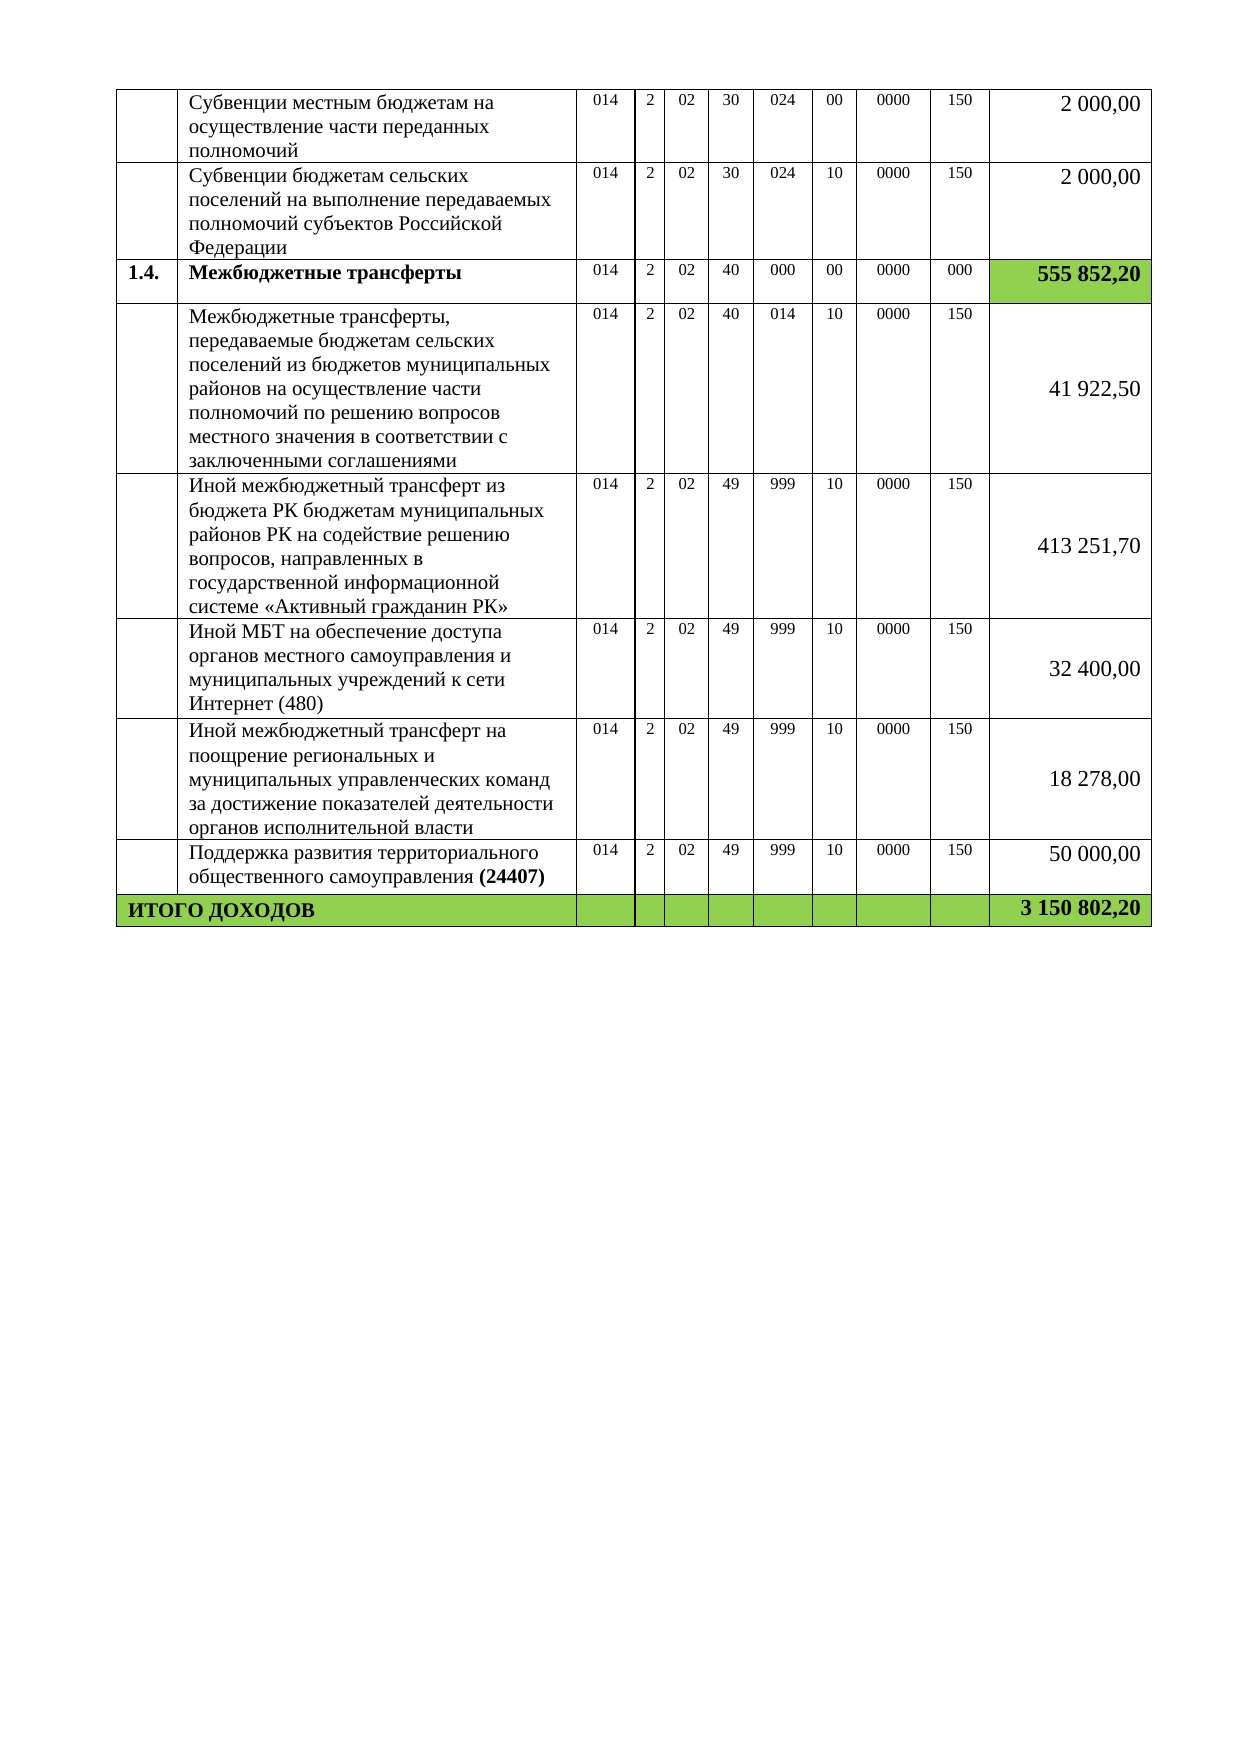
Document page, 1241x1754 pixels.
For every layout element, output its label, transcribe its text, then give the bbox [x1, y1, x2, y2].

table_cell 014 [577, 304, 634, 472]
table_cell 999 [754, 719, 812, 839]
table_cell 49 [709, 474, 753, 618]
table_cell 2 [636, 474, 664, 618]
table_cell 30 [709, 163, 753, 259]
table_cell Субвенции местным бюджетам на осуществление части переданных полномочий [178, 90, 576, 162]
table_cell 0000 [857, 840, 930, 893]
table_cell [931, 895, 989, 926]
table_cell 150 [931, 619, 989, 717]
table_cell [117, 304, 177, 472]
table_cell 0000 [857, 260, 930, 303]
table_cell 49 [709, 840, 753, 893]
table_cell 413 251,70 [990, 474, 1151, 618]
table_cell 014 [577, 840, 634, 893]
table_cell Иной межбюджетный трансферт из бюджета РК бюджетам муниципальных районов РК на содействие решению вопросов, направленных в государственной информационной системе «Активный гражданин РК» [178, 474, 576, 618]
table_cell Межбюджетные трансферты [178, 260, 576, 303]
table_cell [665, 895, 708, 926]
table_cell 10 [813, 619, 856, 717]
table_cell 014 [577, 474, 634, 618]
table_cell [857, 895, 930, 926]
table_cell 999 [754, 474, 812, 618]
table_cell 10 [813, 474, 856, 618]
table_cell 0000 [857, 304, 930, 472]
table_cell [117, 719, 177, 839]
table_cell 00 [813, 90, 856, 162]
table_cell 2 [636, 260, 664, 303]
table_cell [117, 163, 177, 259]
table_cell 150 [931, 163, 989, 259]
table_cell [813, 895, 856, 926]
table_cell [754, 895, 812, 926]
table_cell Межбюджетные трансферты, передаваемые бюджетам сельских поселений из бюджетов муниципальных районов на осуществление части полномочий по решению вопросов местного значения в соответствии с заключенными соглашениями [178, 304, 576, 472]
table_cell 150 [931, 304, 989, 472]
table_cell 40 [709, 304, 753, 472]
table_cell 1.4. [117, 260, 177, 303]
table_cell 0000 [857, 474, 930, 618]
table_cell 2 000,00 [990, 90, 1151, 162]
table_cell 49 [709, 719, 753, 839]
table_cell Поддержка развития территориального общественного самоуправления (24407) [178, 840, 576, 893]
table_cell 10 [813, 163, 856, 259]
table_cell 02 [665, 260, 708, 303]
table_cell 999 [754, 840, 812, 893]
table_cell 50 000,00 [990, 840, 1151, 893]
table_cell 014 [754, 304, 812, 472]
table_cell [577, 895, 634, 926]
table_cell 0000 [857, 90, 930, 162]
table_cell 2 [636, 619, 664, 717]
table_cell [117, 619, 177, 717]
table_cell 0000 [857, 619, 930, 717]
table_cell 02 [665, 474, 708, 618]
table_cell 2 000,00 [990, 163, 1151, 259]
table_cell 41 922,50 [990, 304, 1151, 472]
table_cell 024 [754, 163, 812, 259]
table_cell 32 400,00 [990, 619, 1151, 717]
table_cell [117, 474, 177, 618]
table_cell 014 [577, 260, 634, 303]
table_cell 0000 [857, 163, 930, 259]
table_cell 024 [754, 90, 812, 162]
table_cell 150 [931, 719, 989, 839]
table_cell 40 [709, 260, 753, 303]
table_cell 014 [577, 719, 634, 839]
table_cell Иной МБТ на обеспечение доступа органов местного самоуправления и муниципальных учреждений к сети Интернет (480) [178, 619, 576, 717]
table_cell 18 278,00 [990, 719, 1151, 839]
table_cell 2 [636, 840, 664, 893]
table_cell [117, 840, 177, 893]
table_cell Субвенции бюджетам сельских поселений на выполнение передаваемых полномочий субъектов Российской Федерации [178, 163, 576, 259]
table_cell 2 [636, 719, 664, 839]
table_cell 02 [665, 90, 708, 162]
table_cell Иной межбюджетный трансферт на поощрение региональных и муниципальных управленческих команд за достижение показателей деятельности органов исполнительной власти [178, 719, 576, 839]
table_cell 0000 [857, 719, 930, 839]
table_cell 2 [636, 304, 664, 472]
table_cell 10 [813, 304, 856, 472]
table_cell [709, 895, 753, 926]
table_cell 999 [754, 619, 812, 717]
table_cell 02 [665, 840, 708, 893]
table_cell 014 [577, 90, 634, 162]
table_cell [117, 90, 177, 162]
table_cell 2 [636, 90, 664, 162]
table_cell 150 [931, 840, 989, 893]
table_cell 49 [709, 619, 753, 717]
table_cell 10 [813, 840, 856, 893]
table_cell 10 [813, 719, 856, 839]
table_cell 02 [665, 163, 708, 259]
table_cell 014 [577, 619, 634, 717]
table_cell 150 [931, 474, 989, 618]
table_cell 02 [665, 304, 708, 472]
table_cell 000 [754, 260, 812, 303]
table_cell 555 852,20 [990, 260, 1151, 303]
table_cell [636, 895, 664, 926]
table_cell 000 [931, 260, 989, 303]
table_cell 2 [636, 163, 664, 259]
table_cell 3 150 802,20 [990, 895, 1151, 926]
table_cell ИТОГО ДОХОДОВ [117, 895, 576, 926]
table_cell 150 [931, 90, 989, 162]
table_cell 014 [577, 163, 634, 259]
table_cell 00 [813, 260, 856, 303]
table_cell 02 [665, 719, 708, 839]
table_cell 02 [665, 619, 708, 717]
table_cell 30 [709, 90, 753, 162]
